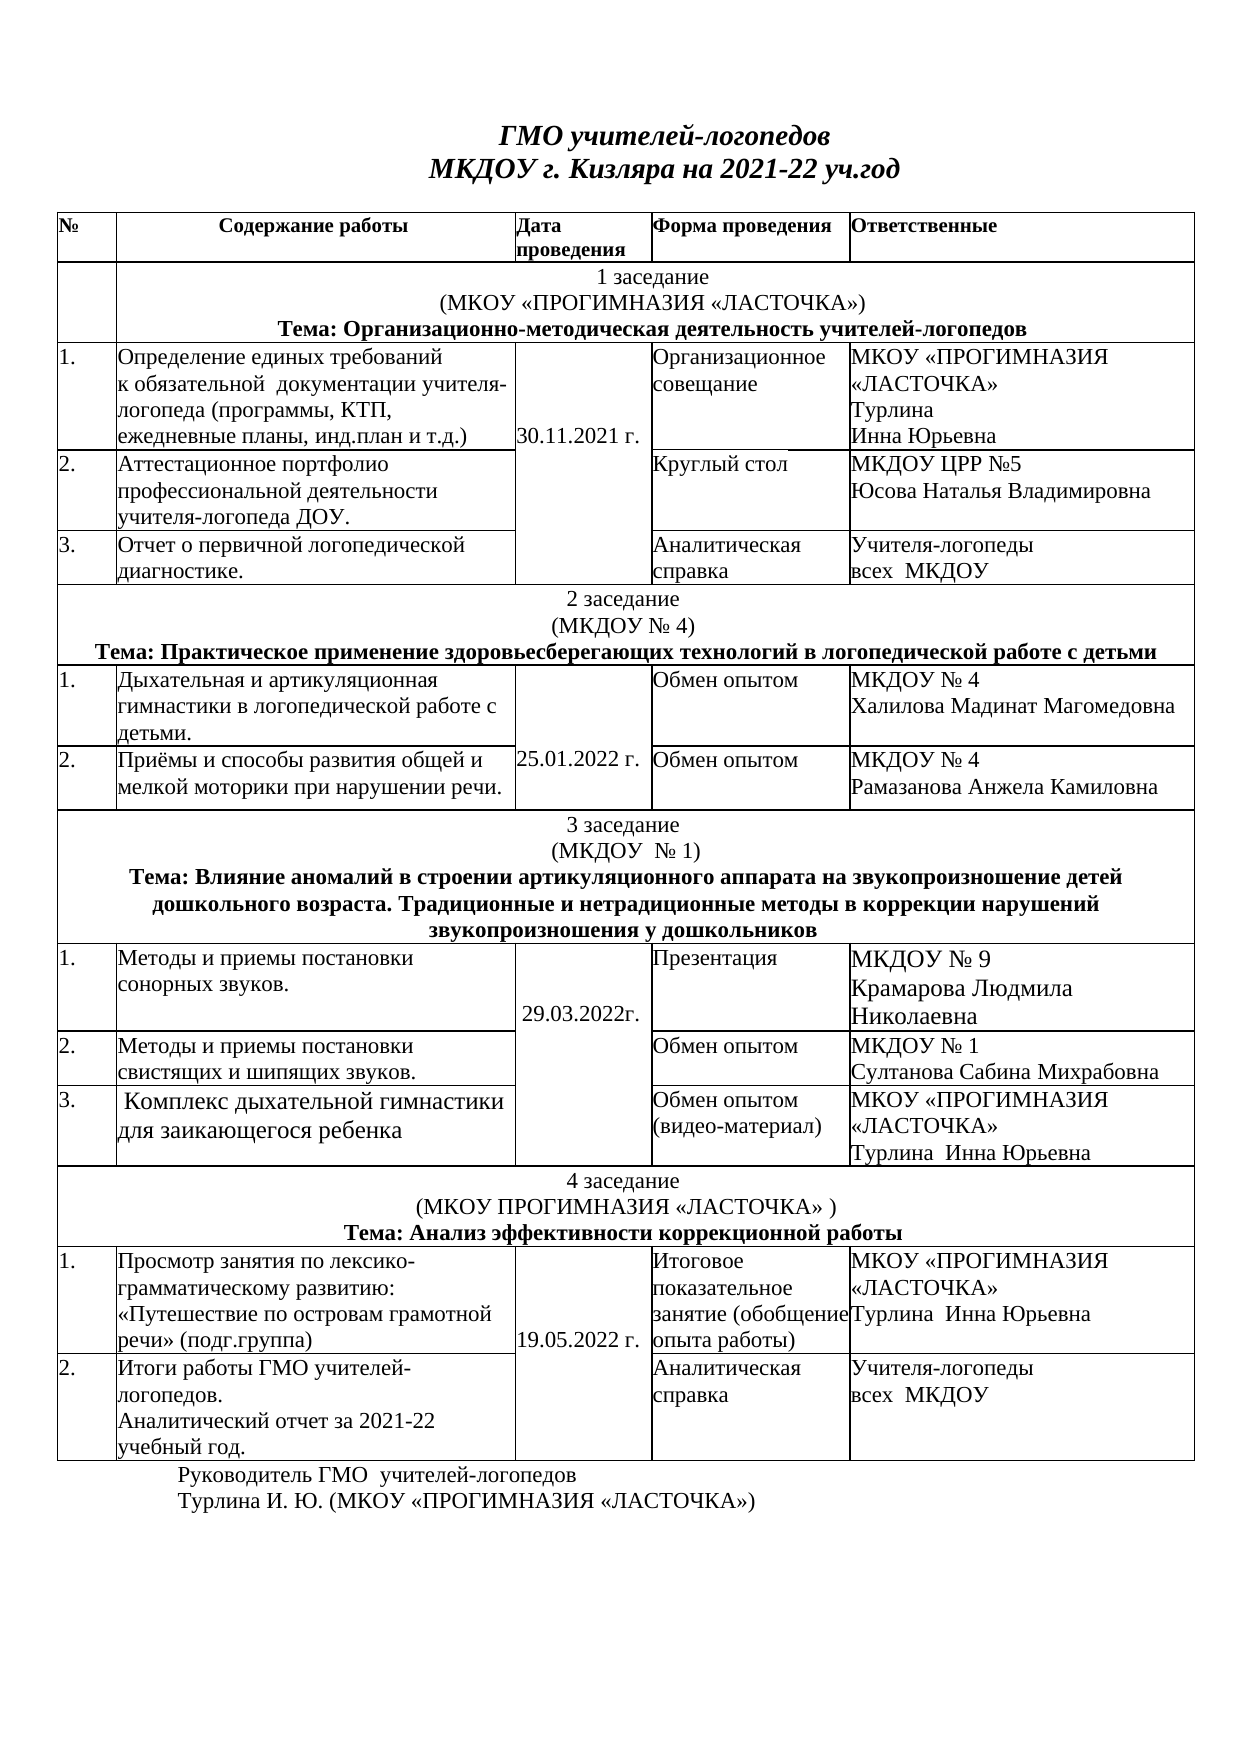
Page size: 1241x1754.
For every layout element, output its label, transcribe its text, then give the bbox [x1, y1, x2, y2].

table_cell Организационное совещание [653, 343, 849, 449]
table_cell МКДОУ № 4 Рамазанова Анжела Камиловна [851, 747, 1194, 809]
text ГМО учителей-логопедов [177, 118, 1152, 152]
table_cell Обмен опытом [653, 666, 849, 745]
table_cell МКДОУ ЦРР №5 Юсова Наталья Владимировна [851, 451, 1194, 529]
table_cell Обмен опытом [653, 747, 849, 809]
table_cell 29.03.2022г. [516, 944, 651, 1165]
text Руководитель ГМО учителей-логопедов [177, 1461, 1152, 1488]
table_cell 2. [58, 1354, 116, 1460]
table_cell 2 заседание (МКДОУ № 4) Тема: Практическое применение здоровьесберегающих технологий в логопедической работе с детьми [58, 585, 1194, 664]
table_cell МКОУ «ПРОГИМНАЗИЯ «ЛАСТОЧКА» Турлина Инна Юрьевна [851, 1247, 1194, 1353]
table_header Ответственные [851, 213, 1194, 261]
table_cell Методы и приемы постановки сонорных звуков. [117, 944, 515, 1030]
table_cell Просмотр занятия по лексико-грамматическому развитию: «Путешествие по островам грамотной речи» (подг.группа) [117, 1247, 515, 1353]
table_cell МКОУ «ПРОГИМНАЗИЯ «ЛАСТОЧКА» Турлина Инна Юрьевна [851, 343, 1194, 449]
table_header № [58, 213, 116, 261]
table_cell 19.05.2022 г. [516, 1247, 651, 1460]
table_cell 25.01.2022 г. [516, 666, 651, 809]
table_cell Отчет о первичной логопедической диагностике. [117, 531, 515, 584]
table_cell 1. [58, 666, 116, 745]
table_cell Обмен опытом (видео-материал) [653, 1086, 849, 1165]
table_header Форма проведения [653, 213, 849, 261]
table_cell Дыхательная и артикуляционная гимнастики в логопедической работе с детьми. [117, 666, 515, 745]
table_cell Аналитическая справка [653, 531, 849, 584]
table_cell Презентация [653, 944, 849, 1030]
table_cell Приёмы и способы развития общей и мелкой моторики при нарушении речи. [117, 747, 515, 809]
table_cell 3 заседание (МКДОУ № 1) Тема: Влияние аномалий в строении артикуляционного аппарата на звукопроизношение детей дошкольного возраста. Традиционные и нетрадиционные методы в коррекции нарушений звукопроизношения у дошкольников [58, 811, 1194, 942]
table_cell 1 заседание (МКОУ «ПРОГИМНАЗИЯ «ЛАСТОЧКА») Тема: Организационно-методическая деятельность учителей-логопедов [117, 263, 1194, 342]
table_cell 2. [58, 747, 116, 809]
table_cell Аналитическая справка [653, 1354, 849, 1460]
table_cell МКДОУ № 9 Крамарова Людмила Николаевна [851, 944, 1194, 1030]
table_cell 2. [58, 1032, 116, 1084]
table_cell МКОУ «ПРОГИМНАЗИЯ «ЛАСТОЧКА» Турлина Инна Юрьевна [851, 1086, 1194, 1165]
table_cell 1. [58, 944, 116, 1030]
table_cell 30.11.2021 г. [516, 343, 651, 584]
table_cell 1. [58, 343, 116, 449]
table_cell Обмен опытом [653, 1032, 849, 1084]
table_header Дата проведения [516, 213, 651, 261]
table_cell Комплекс дыхательной гимнастики для заикающегося ребенка [117, 1086, 515, 1165]
table_cell Определение единых требований к обязательной документации учителя-логопеда (программы, КТП, ежедневные планы, инд.план и т.д.) [117, 343, 515, 449]
table_cell Методы и приемы постановки свистящих и шипящих звуков. [117, 1032, 515, 1084]
text Турлина И. Ю. (МКОУ «ПРОГИМНАЗИЯ «ЛАСТОЧКА») [177, 1488, 1152, 1514]
table_cell 4 заседание (МКОУ ПРОГИМНАЗИЯ «ЛАСТОЧКА» ) Тема: Анализ эффективности коррекционной работы [58, 1167, 1194, 1246]
table_cell 2. [58, 451, 116, 529]
table_cell Учителя-логопеды всех МКДОУ [851, 1354, 1194, 1460]
text МКДОУ г. Кизляра на 2021-22 уч.год [177, 152, 1152, 185]
table_cell МКДОУ № 4 Халилова Мадинат Магомедовна [851, 666, 1194, 745]
table_cell 3. [58, 1086, 116, 1165]
table_cell 1. [58, 1247, 116, 1353]
table_cell [58, 263, 116, 342]
table_cell МКДОУ № 1 Султанова Сабина Михрабовна [851, 1032, 1194, 1084]
table_cell Круглый стол [653, 451, 849, 529]
table_header Содержание работы [117, 213, 515, 261]
table_cell Итоговое показательное занятие (обобщение опыта работы) [653, 1247, 849, 1353]
table_cell 3. [58, 531, 116, 584]
table_cell Учителя-логопеды всех МКДОУ [851, 531, 1194, 584]
table_cell Итоги работы ГМО учителей-логопедов. Аналитический отчет за 2021-22 учебный год. [117, 1354, 515, 1460]
table_cell Аттестационное портфолио профессиональной деятельности учителя-логопеда ДОУ. [117, 451, 515, 529]
